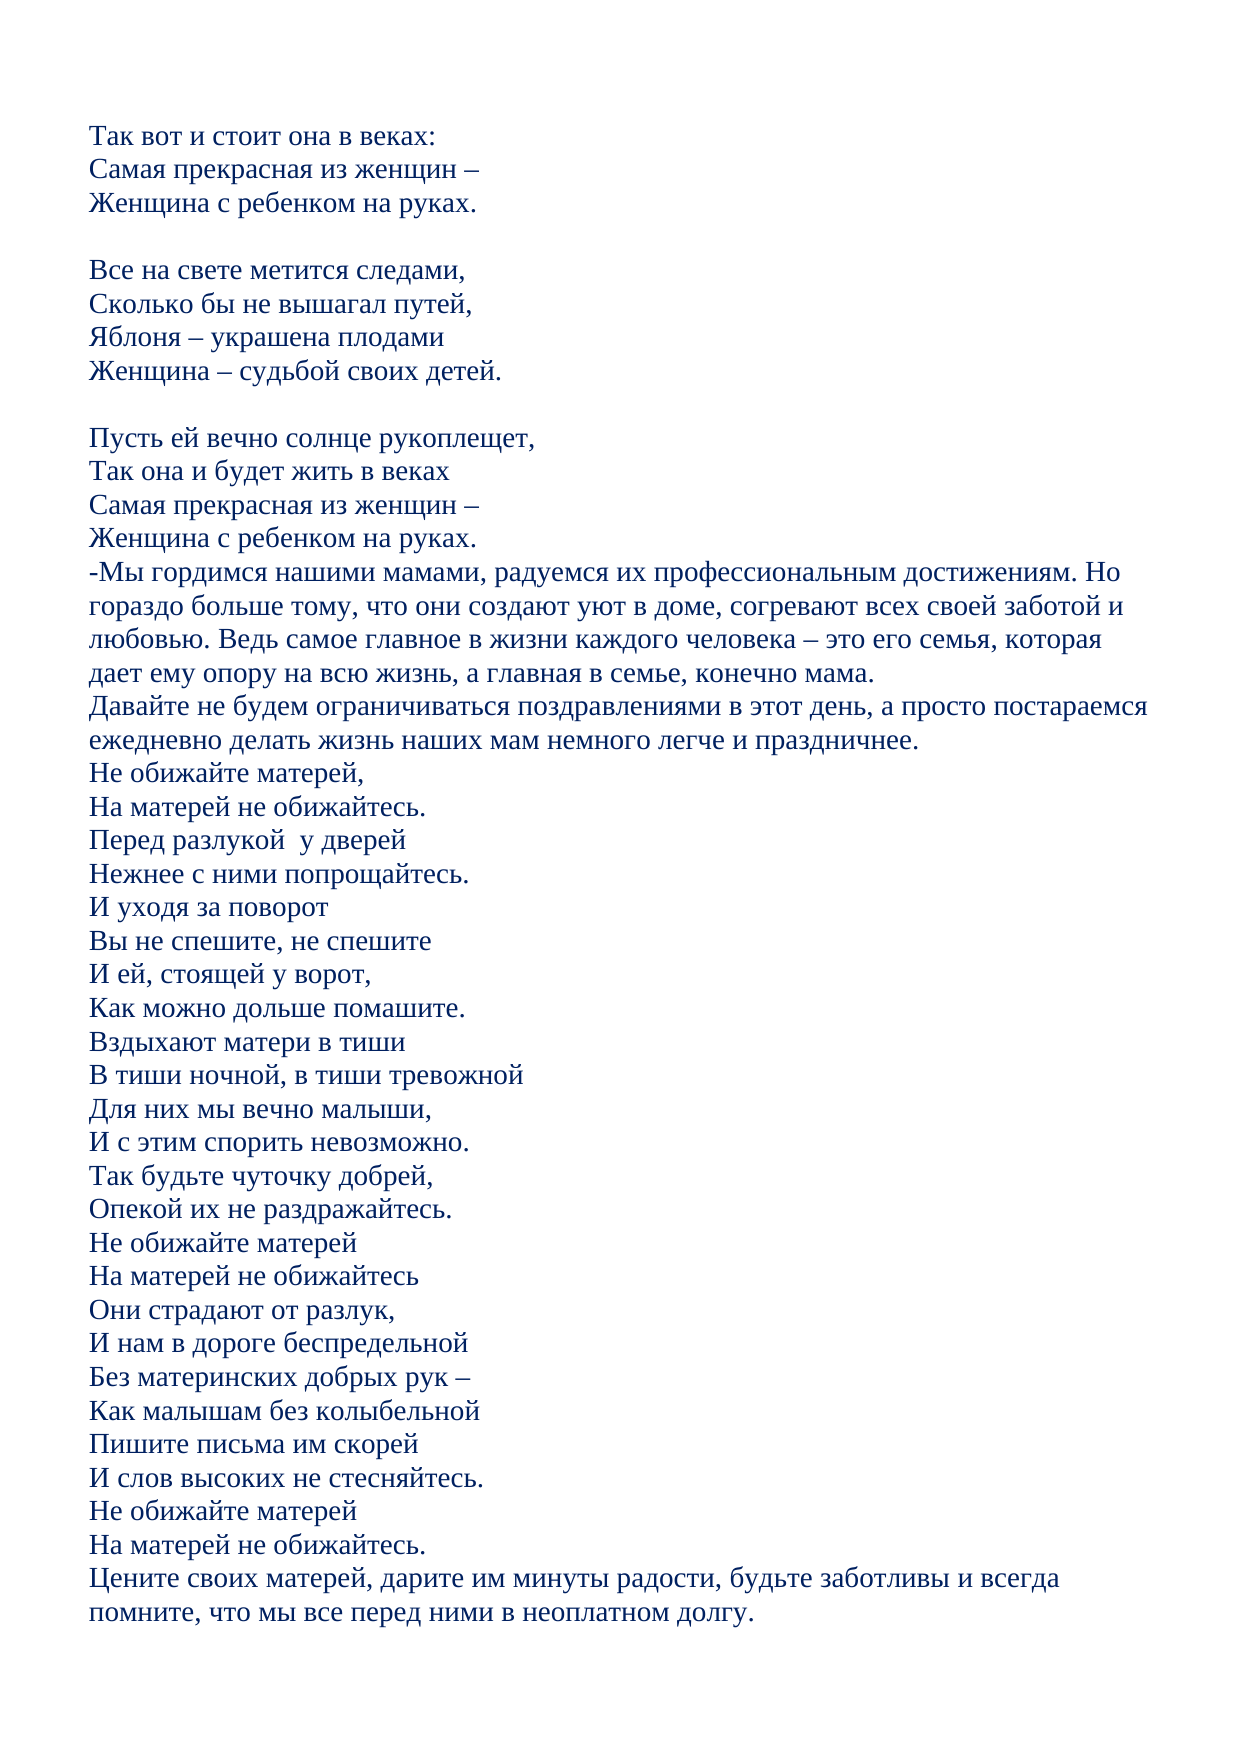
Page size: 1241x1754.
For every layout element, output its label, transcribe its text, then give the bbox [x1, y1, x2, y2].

text Так будьте чуточку добрей, [89, 1158, 1152, 1191]
text Все на свете метится следами, [89, 252, 1152, 286]
text Не обижайте матерей, [89, 755, 1152, 789]
text Яблоня – украшена плодами [89, 319, 1152, 353]
text -Мы гордимся нашими мамами, радуемся их профессиональным достижениям. Но гораздо больше тому, что они создают уют в доме, согревают всех своей заботой и любовью. Ведь самое главное в жизни каждого человека – это его семья, которая дает ему опору на всю жизнь, а главная в семье, конечно мама. [89, 554, 1152, 688]
text Без материнских добрых рук – [89, 1359, 1152, 1393]
text Опекой их не раздражайтесь. [89, 1191, 1152, 1225]
text Самая прекрасная из женщин – [89, 487, 1152, 521]
text Цените своих матерей, дарите им минуты радости, будьте заботливы и всегда помните, что мы все перед ними в неоплатном долгу. [89, 1560, 1152, 1627]
text Женщина с ребенком на руках. [89, 185, 1152, 219]
text Женщина – судьбой своих детей. [89, 353, 1152, 386]
text Не обижайте матерей [89, 1493, 1152, 1527]
text Нежнее с ними попрощайтесь. [89, 856, 1152, 889]
text На матерей не обижайтесь [89, 1258, 1152, 1292]
text На матерей не обижайтесь. [89, 1527, 1152, 1560]
text Как малышам без колыбельной [89, 1393, 1152, 1426]
text Пишите письма им скорей [89, 1426, 1152, 1460]
text Женщина с ребенком на руках. [89, 521, 1152, 554]
text И с этим спорить невозможно. [89, 1124, 1152, 1158]
text Давайте не будем ограничиваться поздравлениями в этот день, а просто постараемся ежедневно делать жизнь наших мам немного легче и праздничнее. [89, 688, 1152, 755]
text Перед разлукой у дверей [89, 822, 1152, 856]
text Самая прекрасная из женщин – [89, 152, 1152, 185]
text И ей, стоящей у ворот, [89, 957, 1152, 990]
text И слов высоких не стесняйтесь. [89, 1460, 1152, 1493]
text Как можно дольше помашите. [89, 990, 1152, 1024]
text Вы не спешите, не спешите [89, 923, 1152, 957]
text Пусть ей вечно солнце рукоплещет, [89, 420, 1152, 453]
text Они страдают от разлук, [89, 1292, 1152, 1326]
text Вздыхают матери в тиши [89, 1024, 1152, 1057]
text И уходя за поворот [89, 889, 1152, 923]
text На матерей не обижайтесь. [89, 789, 1152, 822]
text И нам в дороге беспредельной [89, 1326, 1152, 1359]
text Для них мы вечно малыши, [89, 1091, 1152, 1124]
text Не обижайте матерей [89, 1225, 1152, 1258]
text Так она и будет жить в веках [89, 453, 1152, 487]
text В тиши ночной, в тиши тревожной [89, 1057, 1152, 1091]
text Сколько бы не вышагал путей, [89, 286, 1152, 319]
text Так вот и стоит она в веках: [89, 118, 1152, 152]
